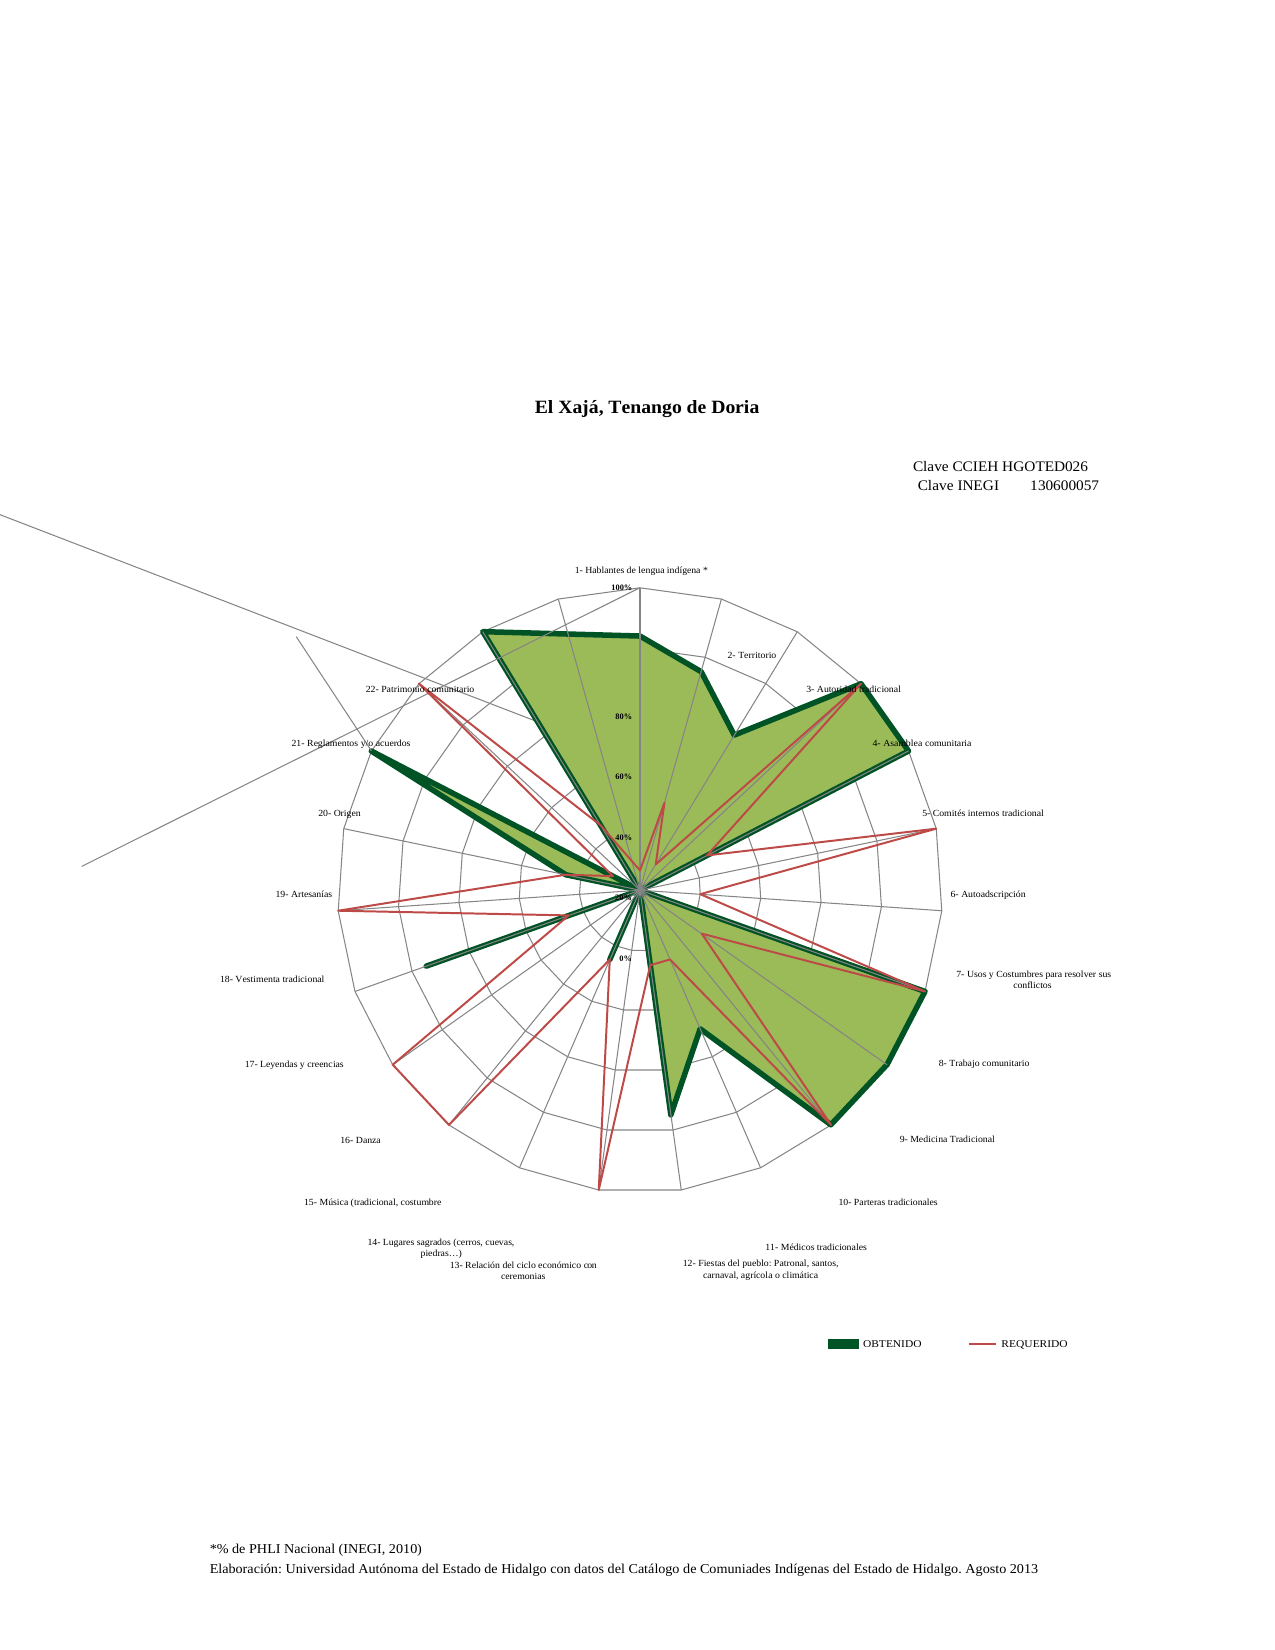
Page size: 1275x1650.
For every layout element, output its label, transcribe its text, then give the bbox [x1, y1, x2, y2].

text Clave CCIEH HGOTED026 Clave INEGI 130600057 [913, 458, 1099, 494]
text El Xajá, Tenango de Doria [521, 396, 772, 418]
text Elaboración: Universidad Autónoma del Estado de Hidalgo con datos del Catálogo de Comuniades Indígenas del Estado de Hidalgo. Agosto 2013 [209, 1561, 1275, 1576]
text 7- Usos y Costumbres para resolver sus conflictos [956, 968, 1149, 991]
text 13- Relación del ciclo económico con ceremonias [449, 1259, 597, 1281]
text 11- Médicos tradicionales 12- Fiestas del pueblo: Patronal, santos, [683, 1236, 872, 1269]
text *% de PHLI Nacional (INEGI, 2010) [209, 1541, 1275, 1557]
